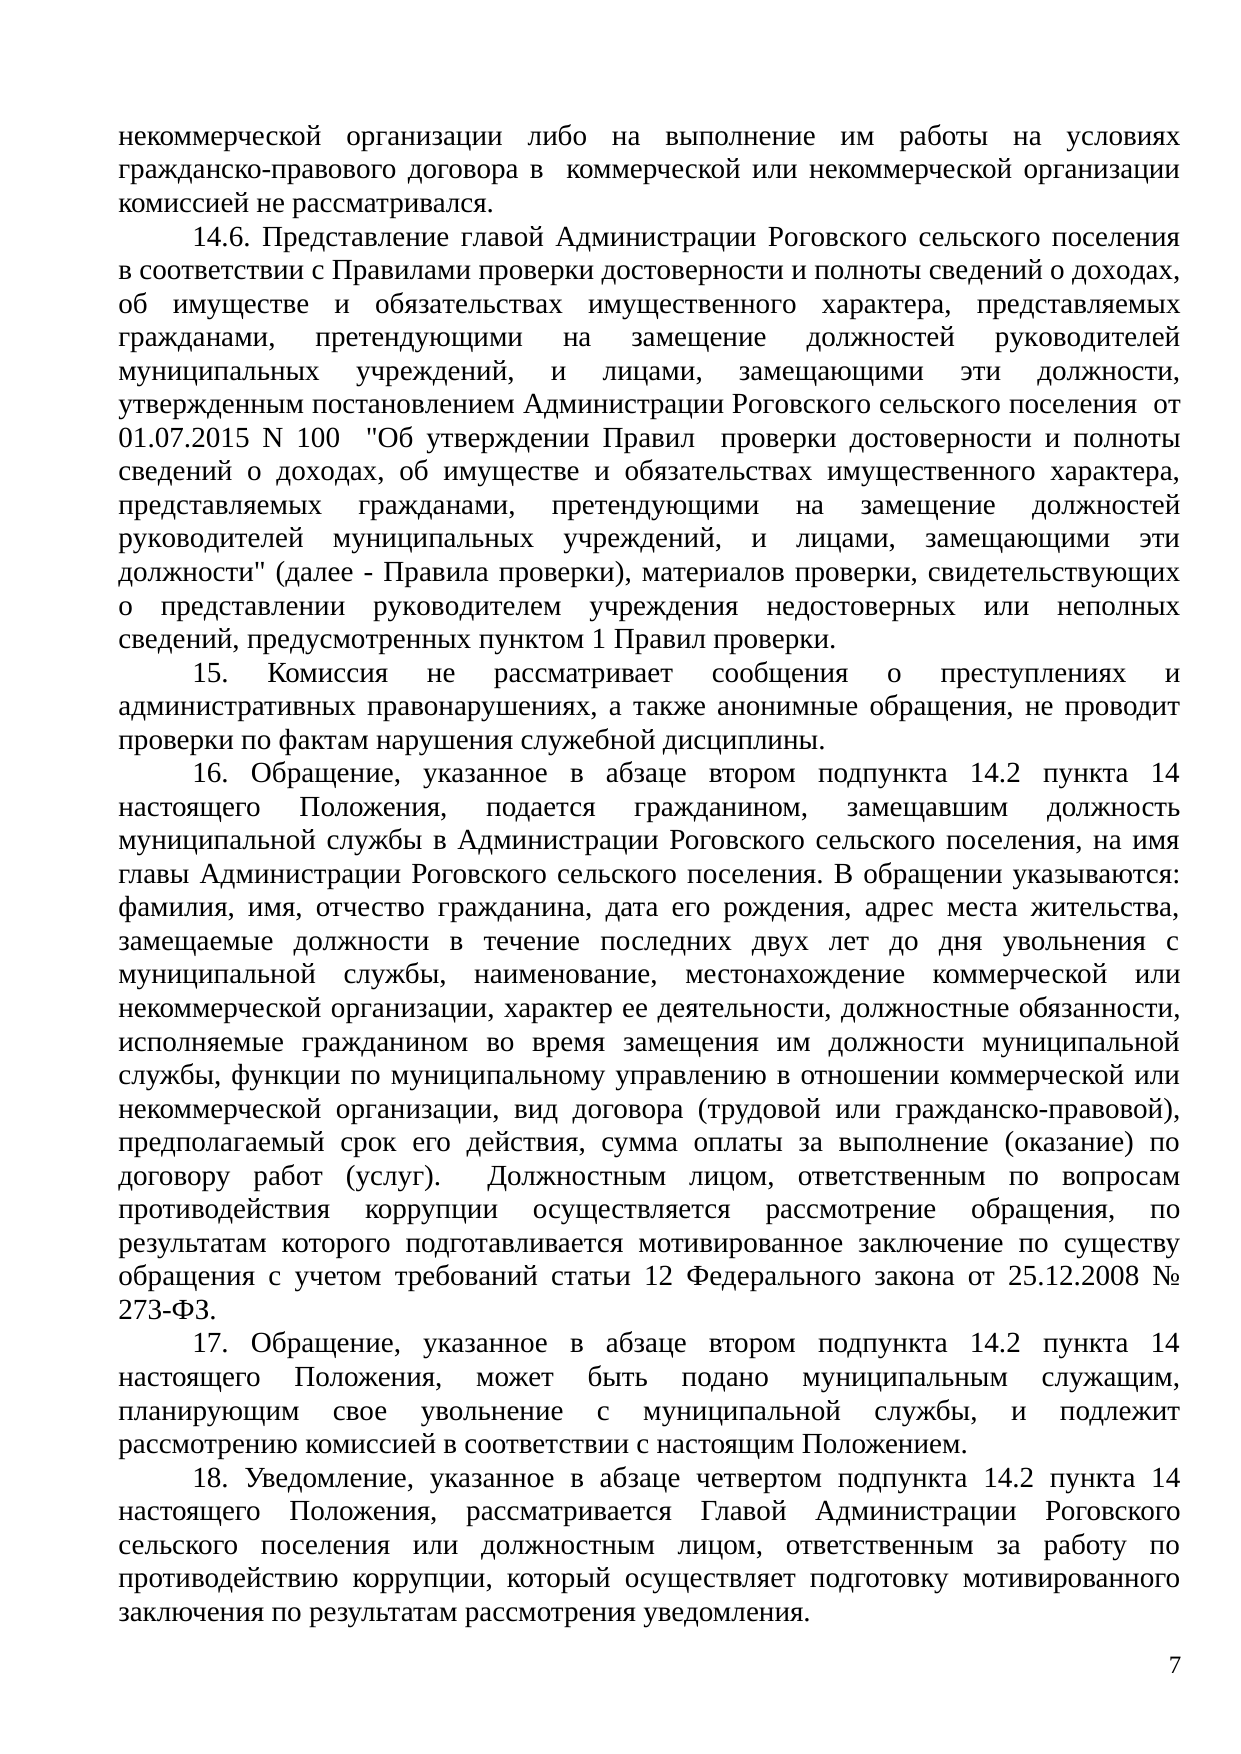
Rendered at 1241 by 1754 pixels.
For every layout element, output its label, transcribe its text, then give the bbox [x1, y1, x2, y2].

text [118, 118, 1181, 219]
text 18. Уведомление, указанное в абзаце четвертом подпункта 14.2 пункта 14 настоящего Положения, рассматривается Главой Администрации Роговского сельского поселения или должностным лицом, ответственным за работу по противодействию коррупции, который осуществляет подготовку мотивированного заключения по результатам рассмотрения уведомления. [118, 1460, 1181, 1627]
text 16. Обращение, указанное в абзаце втором подпункта 14.2 пункта 14 настоящего Положения, подается гражданином, замещавшим должность муниципальной службы в Администрации Роговского сельского поселения, на имя главы Администрации Роговского сельского поселения. В обращении указываются: фамилия, имя, отчество гражданина, дата его рождения, адрес места жительства, замещаемые должности в течение последних двух лет до дня увольнения с муниципальной службы, наименование, местонахождение коммерческой или некоммерческой организации, характер ее деятельности, должностные обязанности, исполняемые гражданином во время замещения им должности муниципальной службы, функции по муниципальному управлению в отношении коммерческой или некоммерческой организации, вид договора (трудовой или гражданско-правовой), предполагаемый срок его действия, сумма оплаты за выполнение (оказание) по договору работ (услуг). Должностным лицом, ответственным по вопросам противодействия коррупции осуществляется рассмотрение обращения, по результатам которого подготавливается мотивированное заключение по существу обращения с учетом требований статьи 12 Федерального закона от 25.12.2008 № 273-ФЗ. [118, 755, 1181, 1326]
text 14.6. Представление главой Администрации Роговского сельского поселения в соответствии с Правилами проверки достоверности и полноты сведений о доходах, об имуществе и обязательствах имущественного характера, представляемых гражданами, претендующими на замещение должностей руководителей муниципальных учреждений, и лицами, замещающими эти должности, утвержденным постановлением Администрации Роговского сельского поселения от 01.07.2015 N 100 "Об утверждении Правил проверки достоверности и полноты сведений о доходах, об имуществе и обязательствах имущественного характера, представляемых гражданами, претендующими на замещение должностей руководителей муниципальных учреждений, и лицами, замещающими эти должности" (далее - Правила проверки), материалов проверки, свидетельствующих о представлении руководителем учреждения недостоверных или неполных сведений, предусмотренных пунктом 1 Правил проверки. [118, 219, 1181, 655]
text 17. Обращение, указанное в абзаце втором подпункта 14.2 пункта 14 настоящего Положения, может быть подано муниципальным служащим, планирующим свое увольнение с муниципальной службы, и подлежит рассмотрению комиссией в соответствии с настоящим Положением. [118, 1326, 1181, 1460]
text 15. Комиссия не рассматривает сообщения о преступлениях и административных правонарушениях, а также анонимные обращения, не проводит проверки по фактам нарушения служебной дисциплины. [118, 655, 1181, 755]
